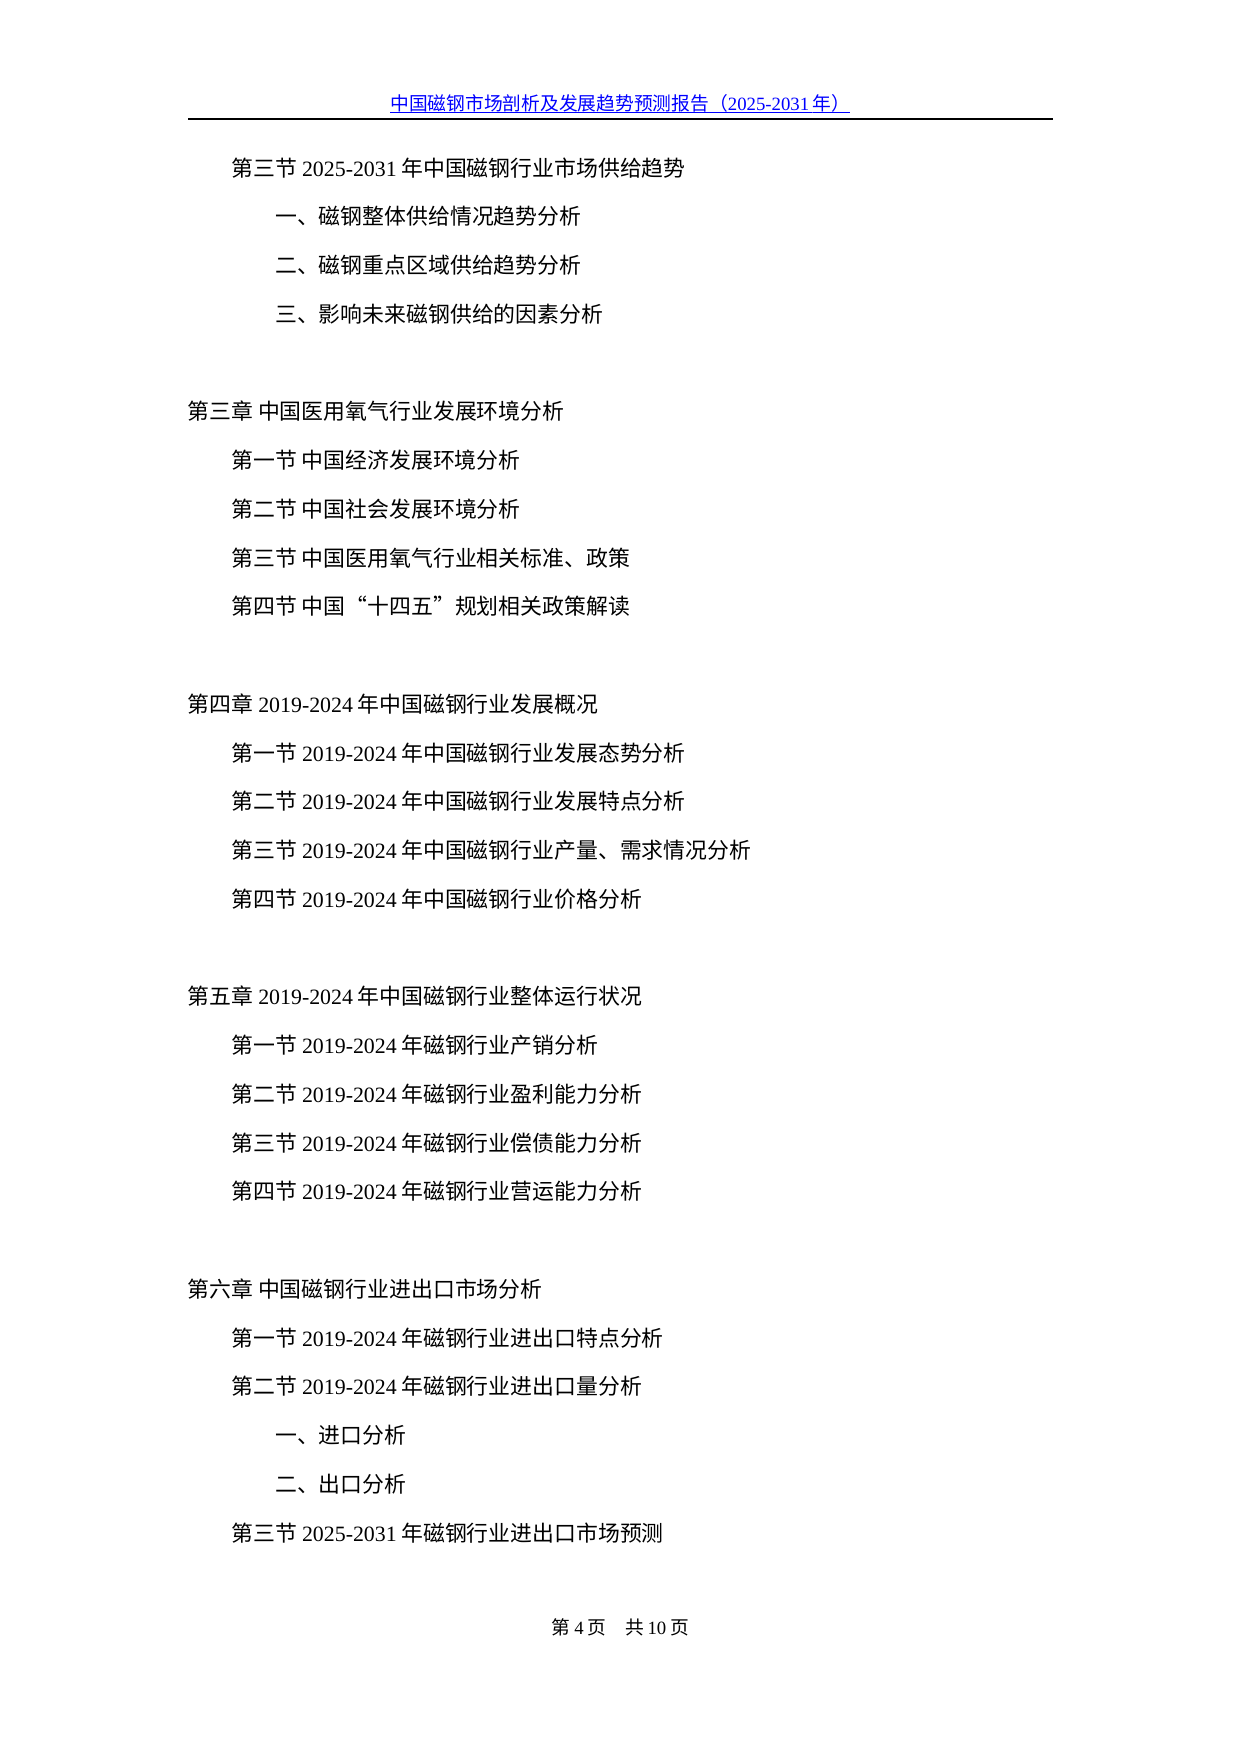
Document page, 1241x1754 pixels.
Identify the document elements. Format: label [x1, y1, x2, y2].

text [187, 150, 1053, 1548]
